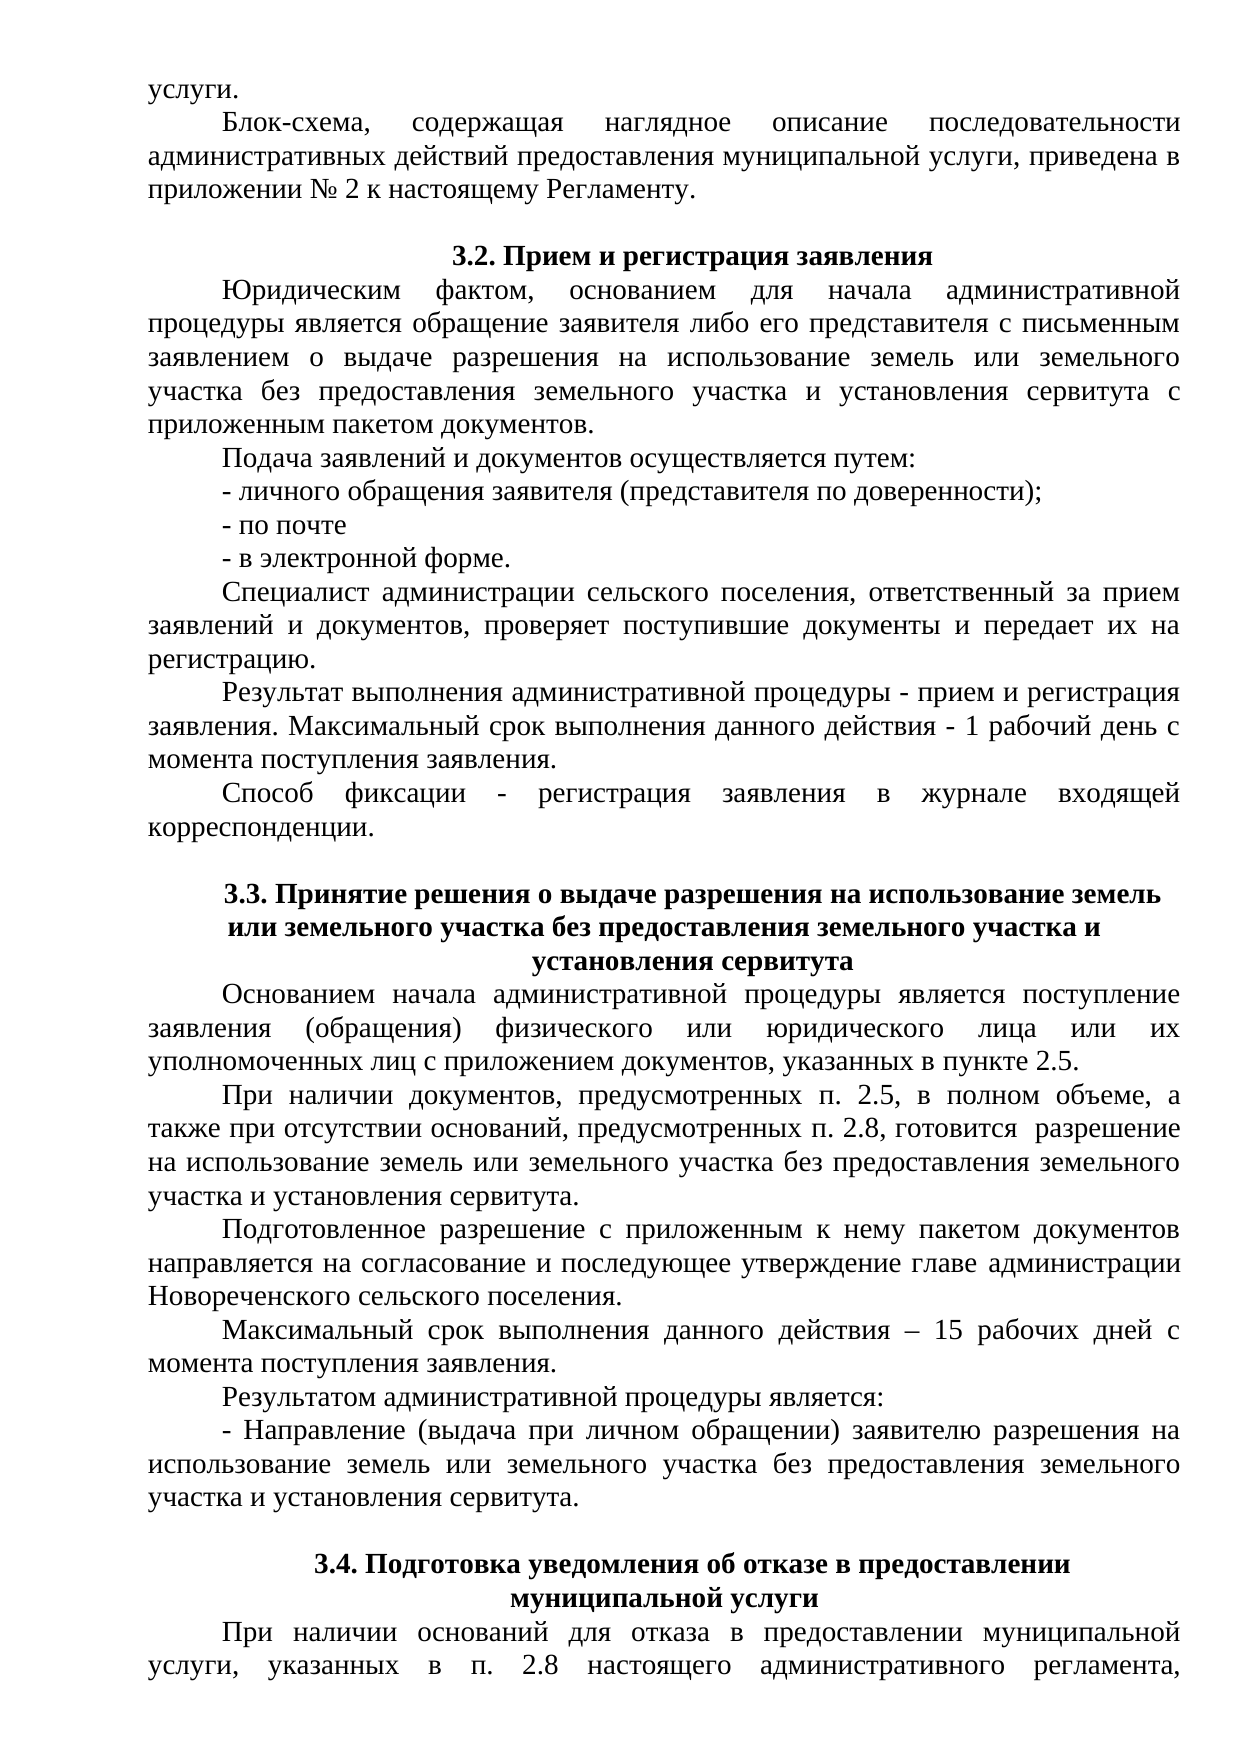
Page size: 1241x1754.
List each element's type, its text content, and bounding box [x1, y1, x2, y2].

text 3.4. Подготовка уведомления об отказе в предоставлении муниципальной услуги [148, 1547, 1181, 1614]
text Специалист администрации сельского поселения, ответственный за прием заявлений и документов, проверяет поступившие документы и передает их на регистрацию. [148, 574, 1181, 674]
text 3.3. Принятие решения о выдаче разрешения на использование земель или земельного участка без предоставления земельного участка и [148, 876, 1181, 943]
text Подготовленное разрешение с приложенным к нему пакетом документов направляется на согласование и последующее утверждение главе администрации Новореченского сельского поселения. [148, 1211, 1181, 1312]
text При наличии документов, предусмотренных п. 2.5, в полном объеме, а также при отсутствии оснований, предусмотренных п. 2.8, готовится разрешение на использование земель или земельного участка без предоставления земельного участка и установления сервитута. [148, 1077, 1181, 1211]
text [148, 1614, 1181, 1681]
text 3.2. Прием и регистрация заявления [148, 238, 1181, 272]
text Подача заявлений и документов осуществляется путем: [148, 440, 1181, 473]
text Максимальный срок выполнения данного действия – 15 рабочих дней с момента поступления заявления. [148, 1312, 1181, 1379]
text - личного обращения заявителя (представителя по доверенности); [148, 473, 1181, 507]
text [148, 71, 1181, 104]
text Результат выполнения административной процедуры - прием и регистрация заявления. Максимальный срок выполнения данного действия - 1 рабочий день с момента поступления заявления. [148, 674, 1181, 775]
text Блок-схема, содержащая наглядное описание последовательности административных действий предоставления муниципальной услуги, приведена в приложении № 2 к настоящему Регламенту. [148, 104, 1181, 205]
text Способ фиксации - регистрация заявления в журнале входящей корреспонденции. [148, 775, 1181, 842]
text Результатом административной процедуры является: [148, 1379, 1181, 1412]
text - Направление (выдача при личном обращении) заявителю разрешения на использование земель или земельного участка без предоставления земельного участка и установления сервитута. [148, 1412, 1181, 1513]
text - по почте [148, 507, 1181, 540]
text - в электронной форме. [148, 540, 1181, 574]
text Юридическим фактом, основанием для начала административной процедуры является обращение заявителя либо его представителя с письменным заявлением о выдаче разрешения на использование земель или земельного участка без предоставления земельного участка и установления сервитута с приложенным пакетом документов. [148, 272, 1181, 440]
text Основанием начала административной процедуры является поступление заявления (обращения) физического или юридического лица или их уполномоченных лиц с приложением документов, указанных в пункте 2.5. [148, 976, 1181, 1077]
text установления сервитута [148, 943, 1181, 976]
